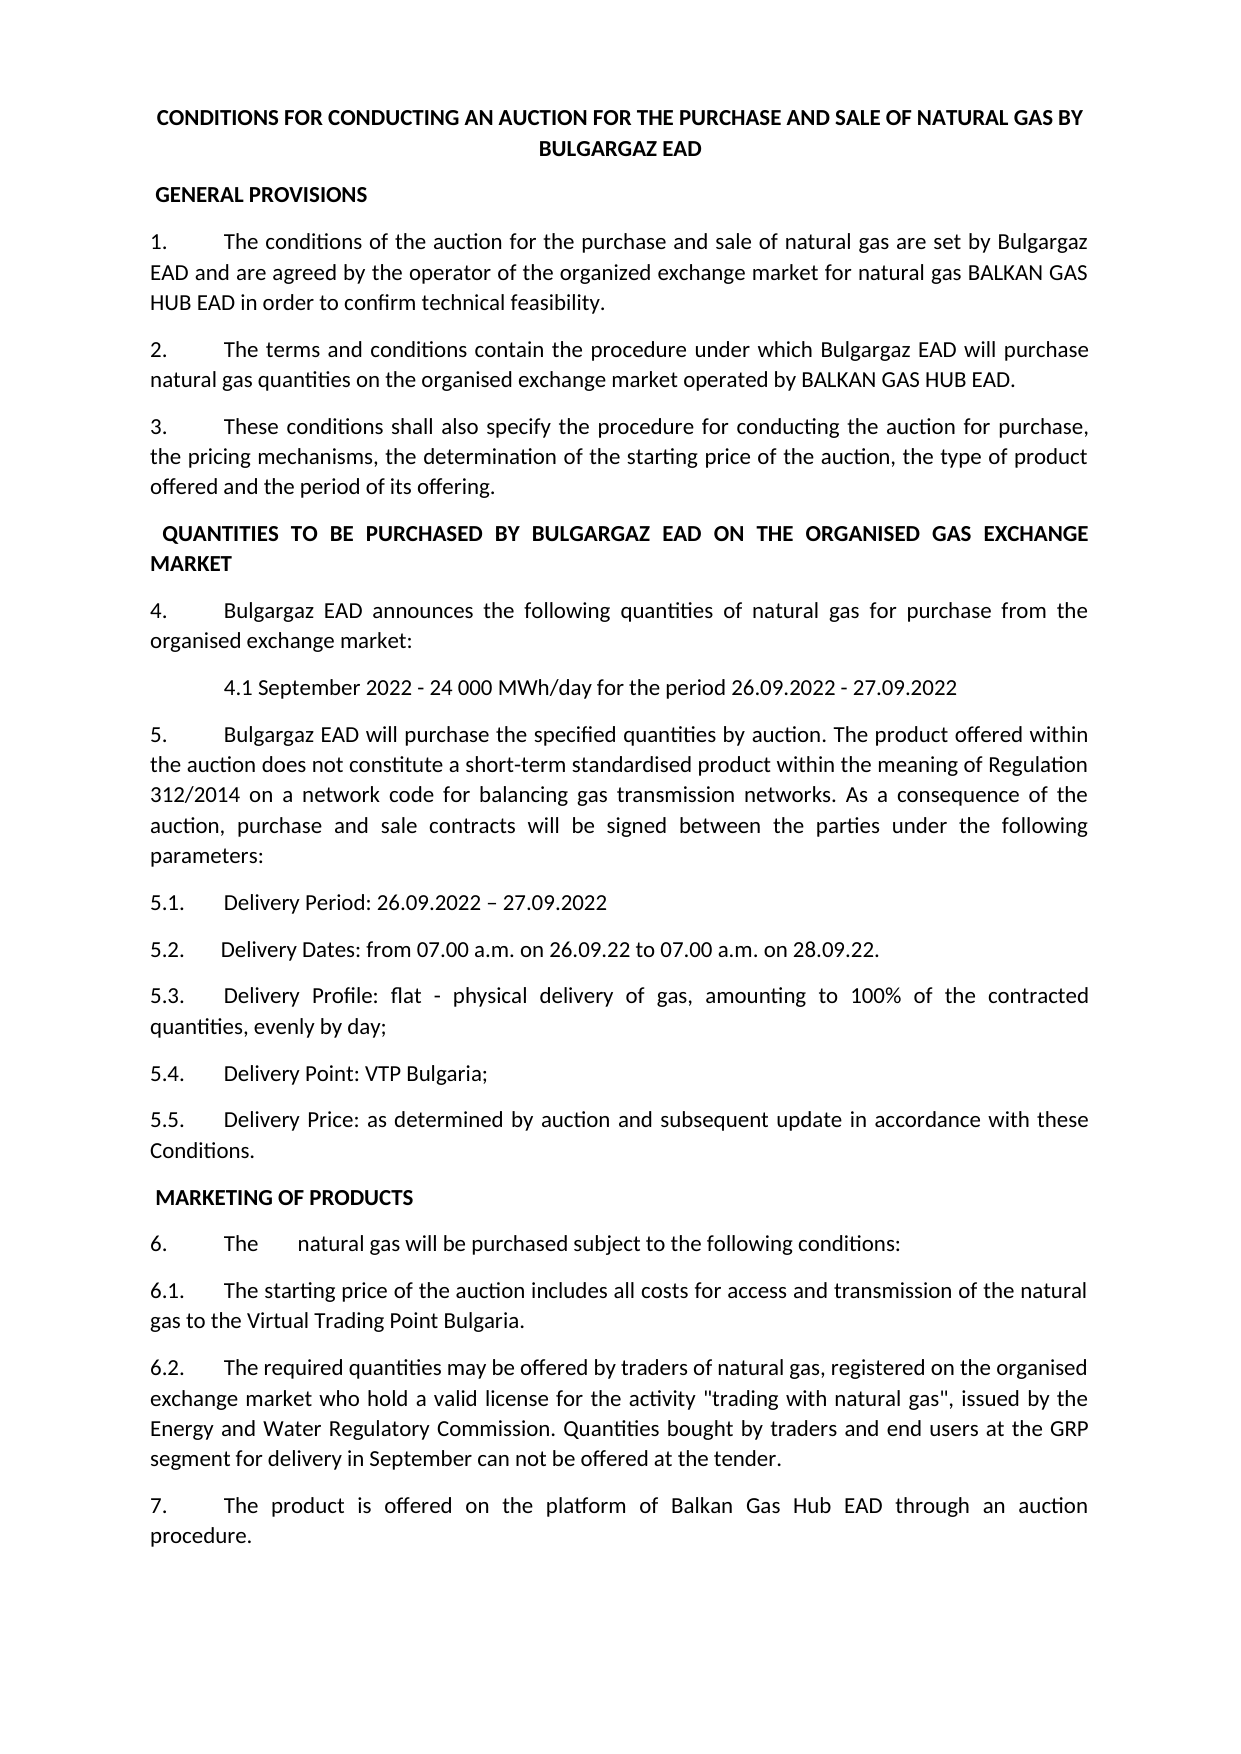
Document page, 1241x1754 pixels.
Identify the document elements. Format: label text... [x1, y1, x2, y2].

text 5. Bulgargaz EAD will purchase the specified quantities by auction. The product offered within the auction does not constitute a short-term standardised product within the meaning of Regulation 312/2014 on a network code for balancing gas transmission networks. As a consequence of the auction, purchase and sale contracts will be signed between the parties under the following parameters: [150, 720, 1090, 869]
text CONDITIONS FOR CONDUCTING AN AUCTION FOR THE PURCHASE AND SALE OF NATURAL GAS BY BULGARGAZ EAD [150, 103, 1090, 162]
text MARKETING OF PRODUCTS [150, 1183, 1090, 1211]
text 5.5. Delivery Price: as determined by auction and subsequent update in accordance with these Conditions. [150, 1106, 1090, 1164]
text 5.2. Delivery Dates: from 07.00 a.m. on 26.09.22 to 07.00 a.m. on 28.09.22. [150, 935, 1090, 963]
text 3. These conditions shall also specify the procedure for conducting the auction for purchase, the pricing mechanisms, the determination of the starting price of the auction, the type of product offered and the period of its offering. [150, 412, 1090, 500]
text 4. Bulgargaz EAD announces the following quantities of natural gas for purchase from the organised exchange market: [150, 596, 1090, 654]
text 6.1. The starting price of the auction includes all costs for access and transmission of the natural gas to the Virtual Trading Point Bulgaria. [150, 1276, 1090, 1334]
text 2. The terms and conditions contain the procedure under which Bulgargaz EAD will purchase natural gas quantities on the organised exchange market operated by BALKAN GAS HUB EAD. [150, 335, 1090, 393]
text 5.3. Delivery Profile: flat - physical delivery of gas, amounting to 100% of the contracted quantities, evenly by day; [150, 982, 1090, 1040]
text 6.2. The required quantities may be offered by traders of natural gas, registered on the organised exchange market who hold a valid license for the activity "trading with natural gas", issued by the Energy and Water Regulatory Commission. Quantities bought by traders and end users at the GRP segment for delivery in September can not be offered at the tender. [150, 1353, 1090, 1472]
text QUANTITIES TO BE PURCHASED BY BULGARGAZ EAD ON THE ORGANISED GAS EXCHANGE MARKET [150, 519, 1090, 577]
text 7. The product is offered on the platform of Balkan Gas Hub EAD through an auction procedure. [150, 1491, 1090, 1549]
text 5.4. Delivery Point: VTP Bulgaria; [150, 1059, 1090, 1087]
text 5.1. Delivery Period: 26.09.2022 – 27.09.2022 [150, 888, 1090, 916]
text 4.1 September 2022 - 24 000 MWh/day for the period 26.09.2022 - 27.09.2022 [150, 673, 1090, 701]
text 1. The conditions of the auction for the purchase and sale of natural gas are set by Bulgargaz EAD and are agreed by the operator of the organized exchange market for natural gas BALKAN GAS HUB EAD in order to confirm technical feasibility. [150, 227, 1090, 316]
text GENERAL PROVISIONS [150, 181, 1090, 208]
text 6. The natural gas will be purchased subject to the following conditions: [150, 1229, 1090, 1257]
